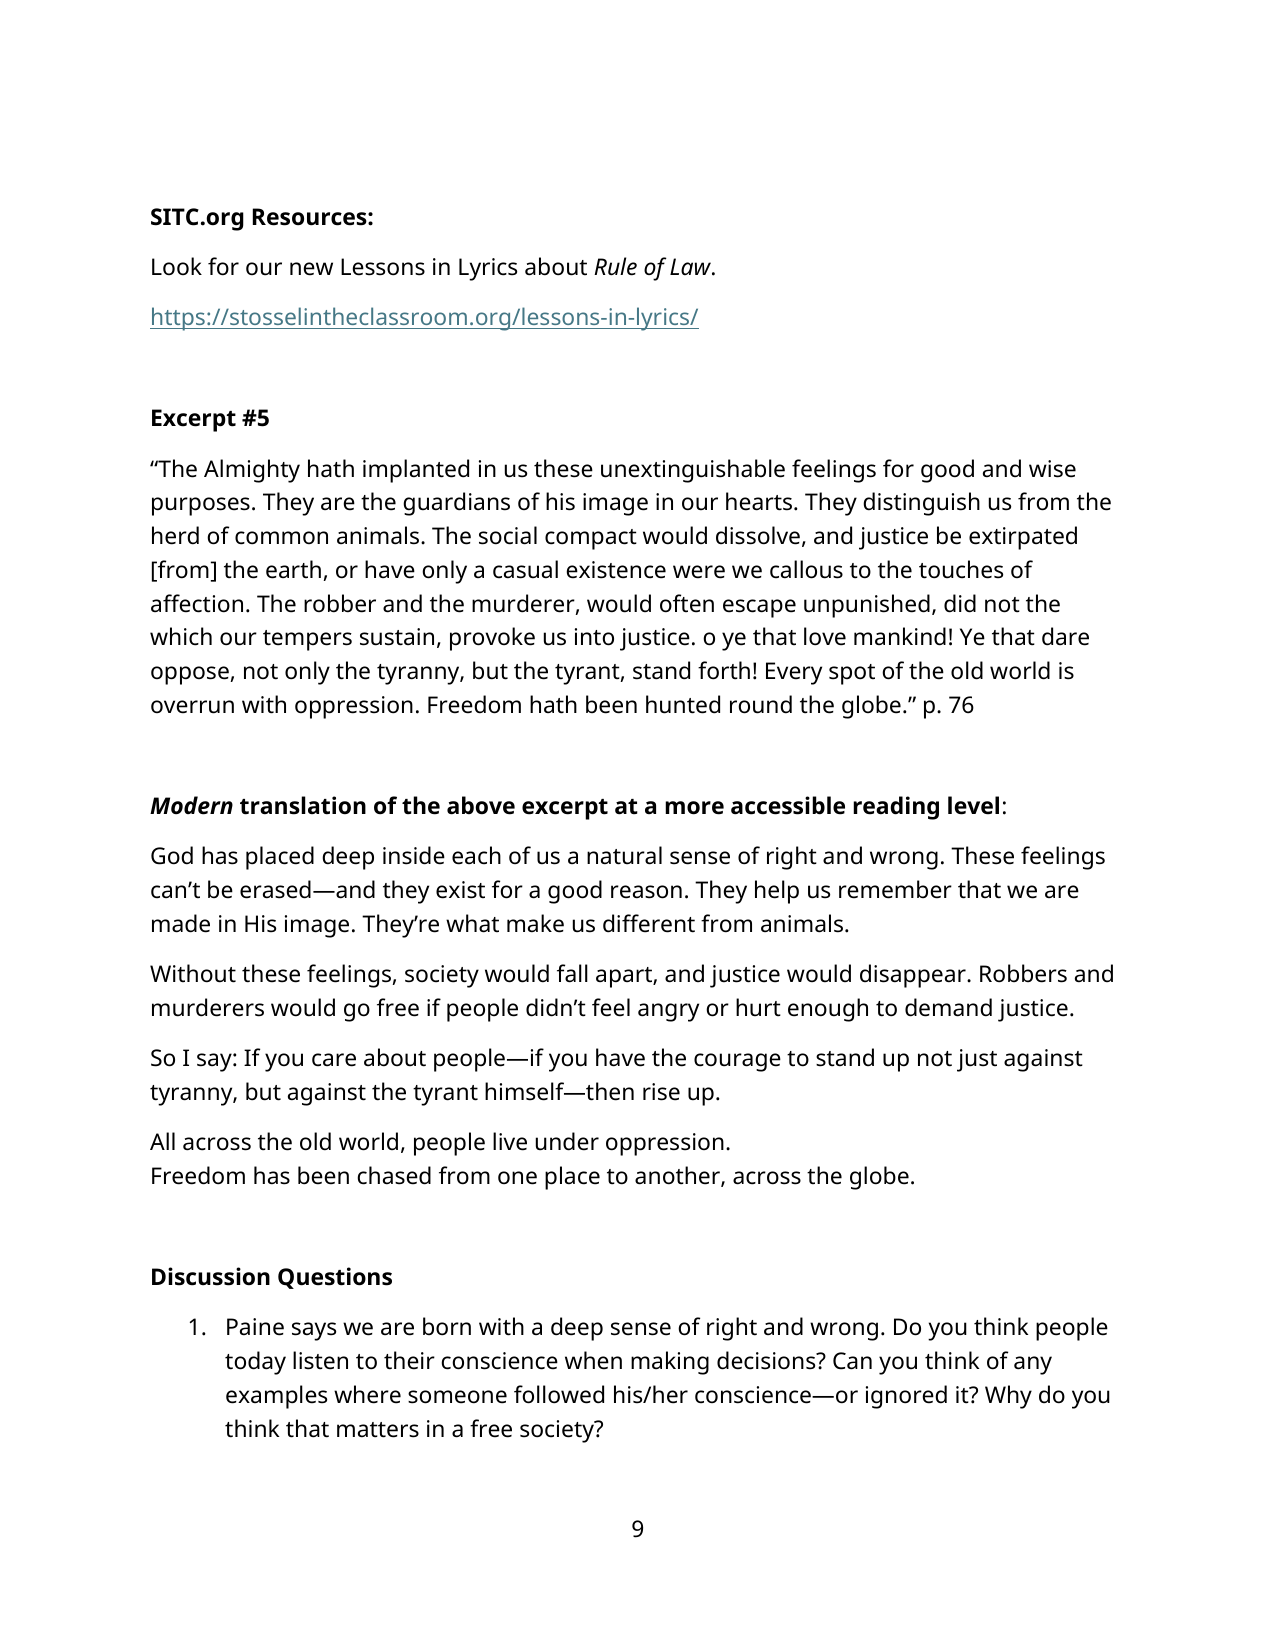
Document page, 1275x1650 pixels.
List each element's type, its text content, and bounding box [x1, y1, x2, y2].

text All across the old world, people live under oppression. Freedom has been chased from one place to another, across the globe. [150, 1126, 1125, 1191]
text https://stosselintheclassroom.org/lessons-in-lyrics/ [150, 301, 1125, 332]
text Look for our new Lessons in Lyrics about Rule of Law. [150, 251, 1125, 282]
text Without these feelings, society would fall apart, and justice would disappear. Robbers and murderers would go free if people didn’t feel angry or hurt enough to demand justice. [150, 958, 1125, 1023]
subtitle SITC.org Resources: [150, 200, 1125, 232]
list Paine says we are born with a deep sense of right and wrong. Do you think people today listen to their conscience when making decisions? Can you think of any examples where someone followed his/her conscience—or ignored it? Why do you think that matters in a free society? [187, 1311, 1125, 1444]
subtitle Excerpt #5 [150, 402, 1125, 433]
text Modern translation of the above excerpt at a more accessible reading level: [150, 789, 1125, 821]
subtitle Discussion Questions [150, 1261, 1125, 1292]
text So I say: If you care about people—if you have the courage to stand up not just against tyranny, but against the tyrant himself—then rise up. [150, 1042, 1125, 1107]
text “The Almighty hath implanted in us these unextinguishable feelings for good and wise purposes. They are the guardians of his image in our hearts. They distinguish us from the herd of common animals. The social compact would dissolve, and justice be extirpated [from] the earth, or have only a casual existence were we callous to the touches of affection. The robber and the murderer, would often escape unpunished, did not the which our tempers sustain, provoke us into justice. o ye that love mankind! Ye that dare oppose, not only the tyranny, but the tyrant, stand forth! Every spot of the old world is overrun with oppression. Freedom hath been hunted round the globe.” p. 76 [150, 452, 1125, 720]
text God has placed deep inside each of us a natural sense of right and wrong. These feelings can’t be erased—and they exist for a good reason. They help us remember that we are made in His image. They’re what make us different from animals. [150, 840, 1125, 939]
